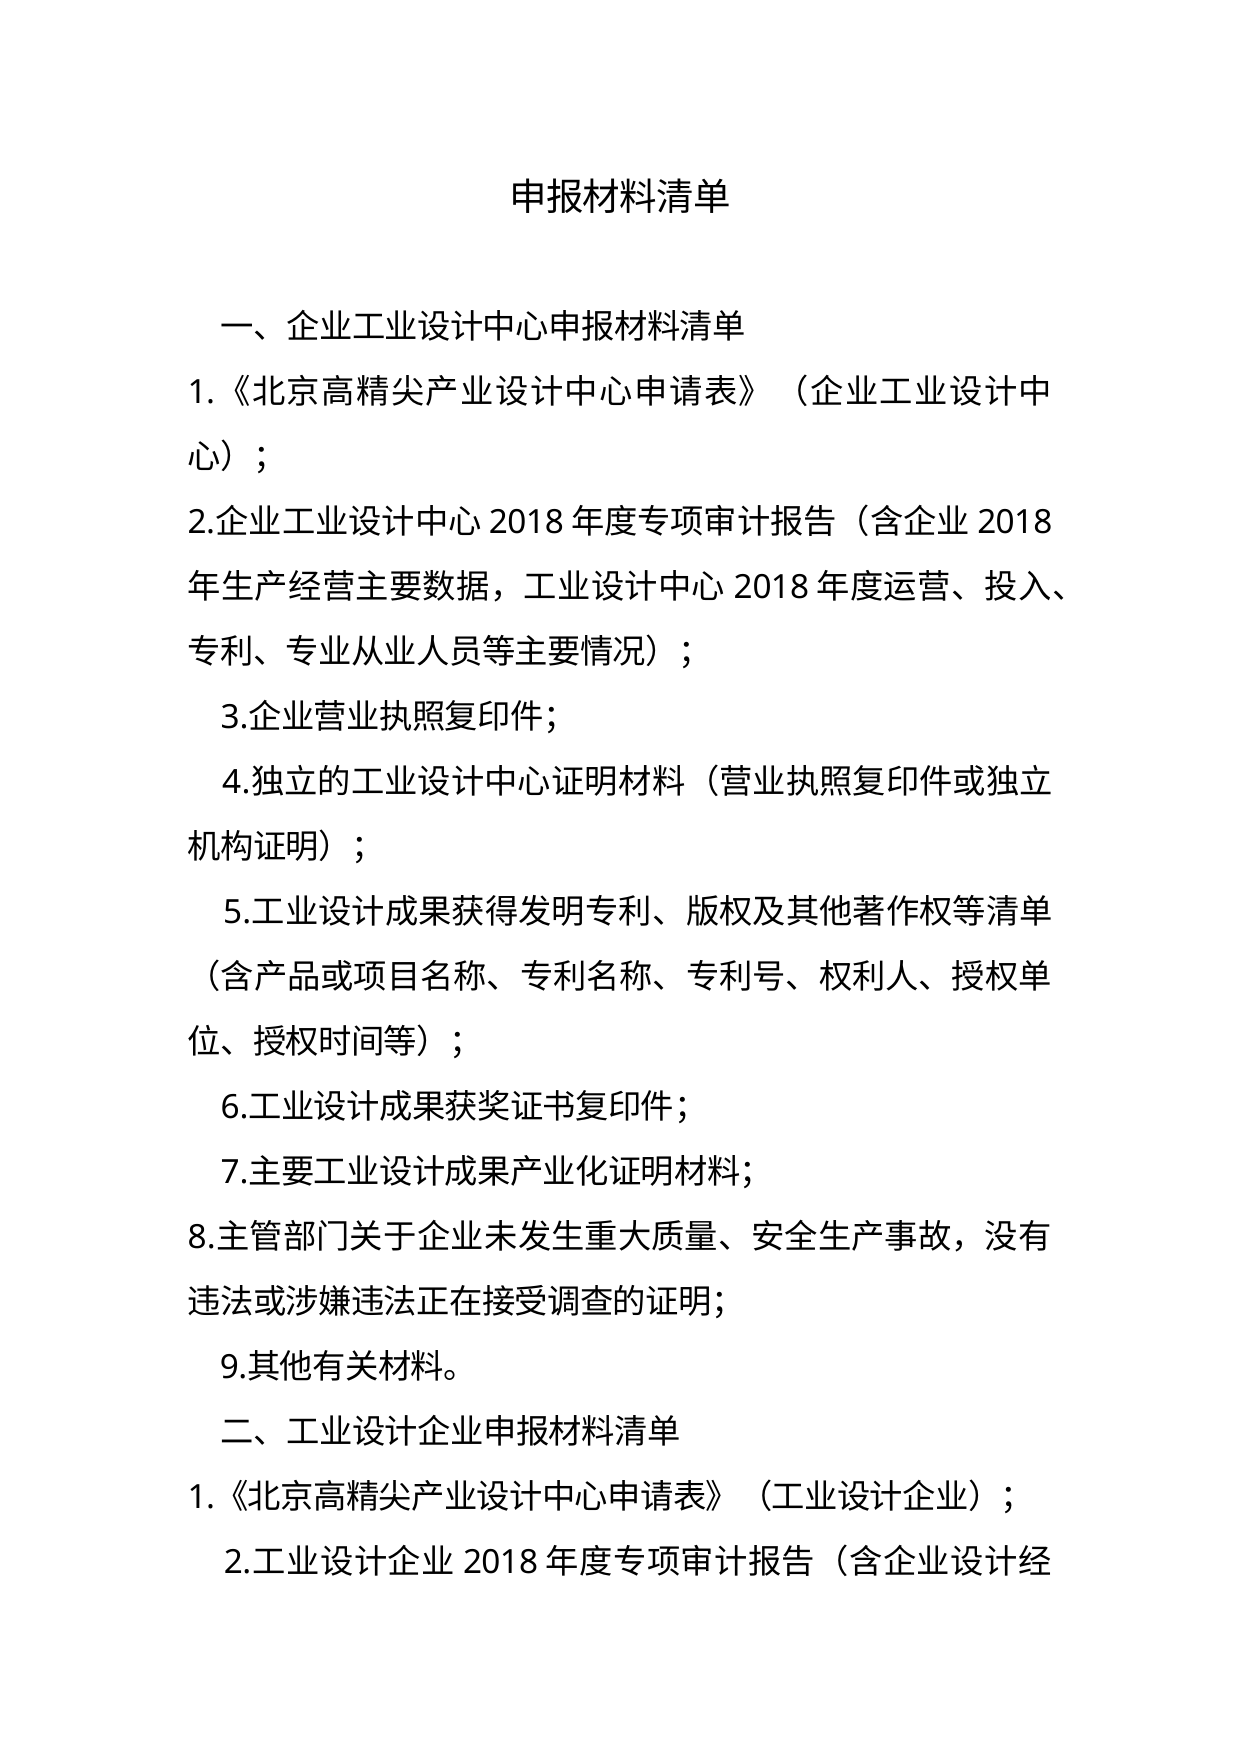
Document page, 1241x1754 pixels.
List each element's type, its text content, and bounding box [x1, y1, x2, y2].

text 2.企业工业设计中心2018年度专项审计报告（含企业2018年生产经营主要数据，工业设计中心2018年度运营、投入、专利、专业从业人员等主要情况）； [187, 487, 1053, 682]
text 1.《北京高精尖产业设计中心申请表》（工业设计企业）； [187, 1462, 1053, 1527]
text 5.工业设计成果获得发明专利、版权及其他著作权等清单（含产品或项目名称、专利名称、专利号、权利人、授权单位、授权时间等）； [187, 877, 1053, 1072]
text 7.主要工业设计成果产业化证明材料； [187, 1137, 1053, 1202]
text 9.其他有关材料。 [187, 1332, 1053, 1397]
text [187, 1527, 1053, 1592]
text 3.企业营业执照复印件； [187, 682, 1053, 747]
text 1.《北京高精尖产业设计中心申请表》（企业工业设计中心）； [187, 357, 1053, 487]
text 一、企业工业设计中心申报材料清单 [187, 292, 1053, 357]
text 申报材料清单 [187, 162, 1053, 227]
text 4.独立的工业设计中心证明材料（营业执照复印件或独立机构证明）； [187, 747, 1053, 877]
text 二、工业设计企业申报材料清单 [187, 1397, 1053, 1462]
text 8.主管部门关于企业未发生重大质量、安全生产事故，没有违法或涉嫌违法正在接受调查的证明； [187, 1202, 1053, 1332]
text 6.工业设计成果获奖证书复印件； [187, 1072, 1053, 1137]
